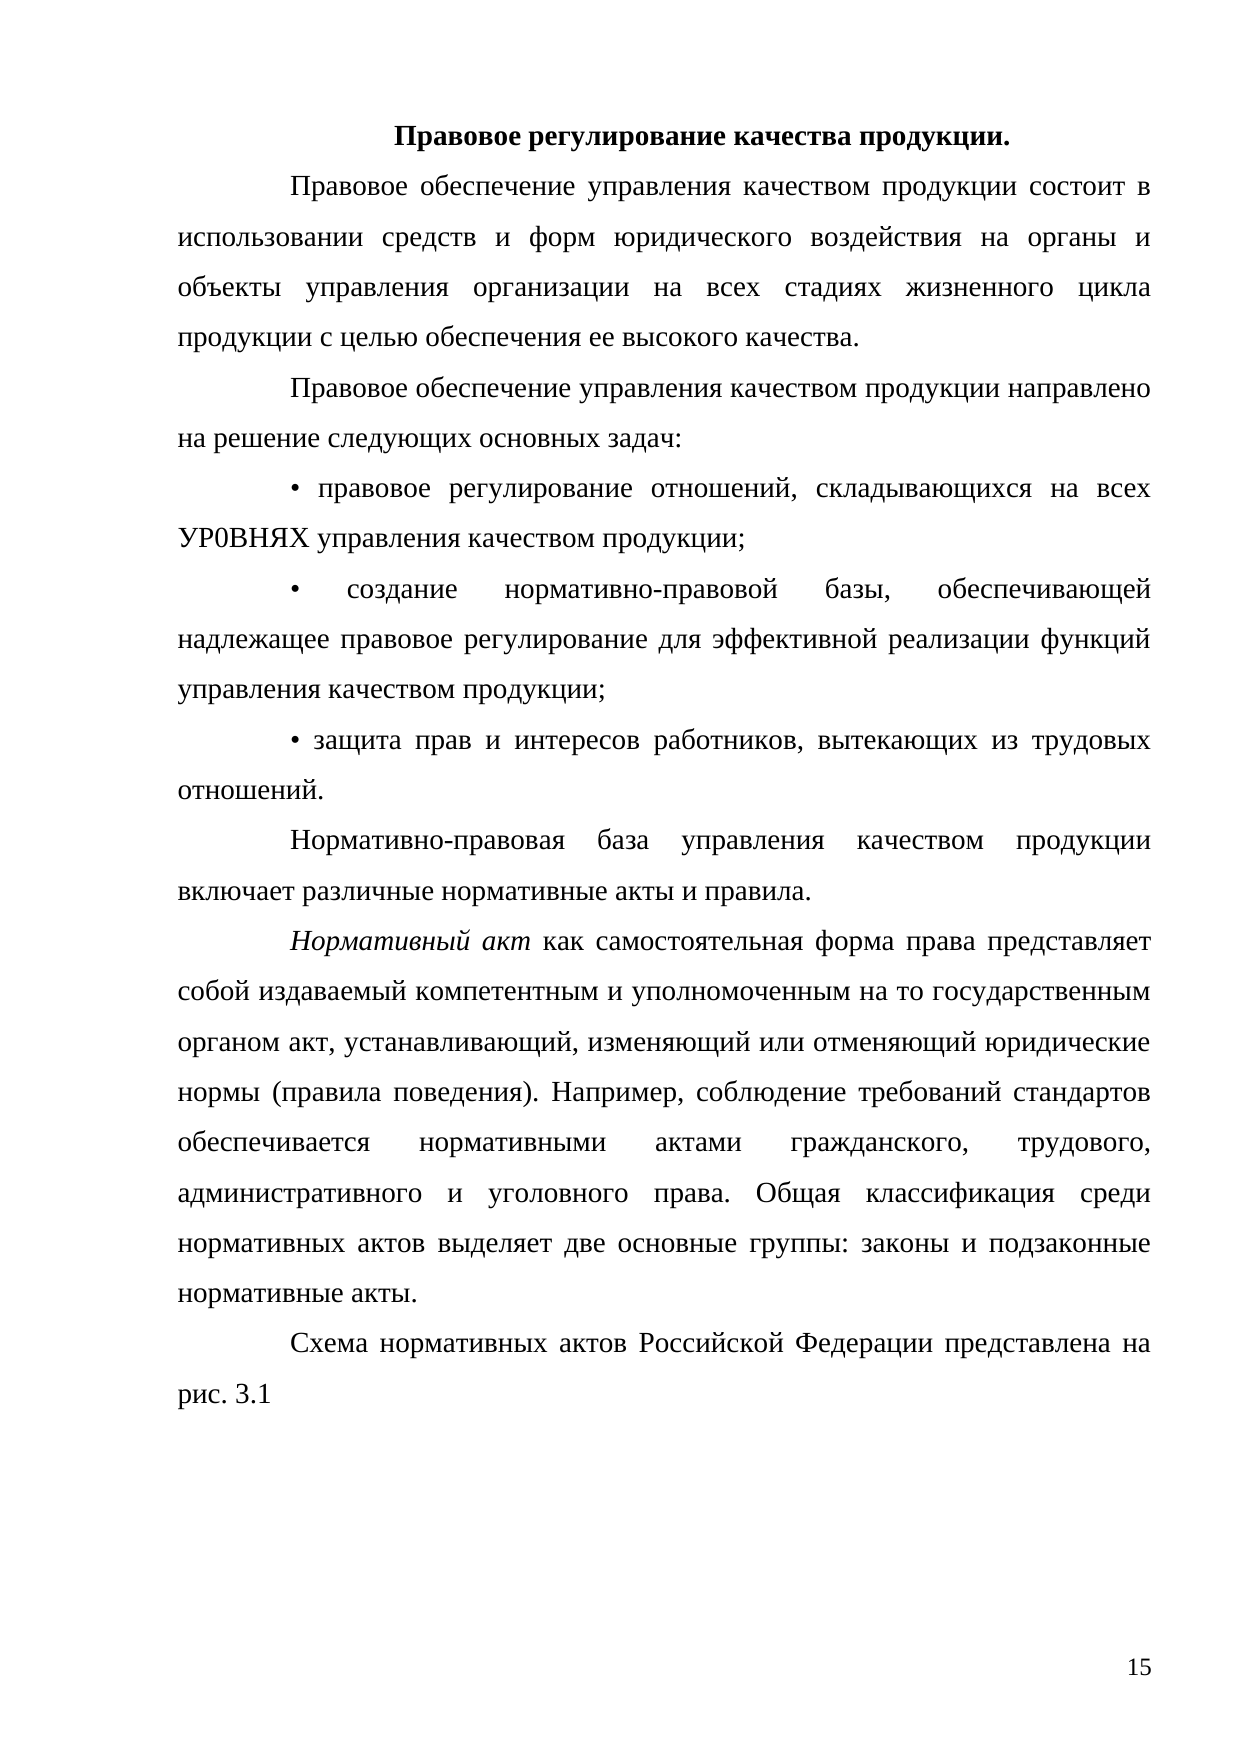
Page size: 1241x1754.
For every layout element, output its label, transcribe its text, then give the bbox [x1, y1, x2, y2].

text • создание нормативно-правовой базы, обеспечивающей надлежащее правовое регулирование для эффективной реализации функций управления качеством продукции; [177, 571, 1152, 705]
text Правовое обеспечение управления качеством продукции состоит в использовании средств и форм юридического воздействия на органы и объекты управления организации на всех стадиях жизненного цикла продукции с целью обеспечения ее высокого качества. [177, 168, 1152, 353]
text Правовое регулирование качества продукции. [177, 118, 1115, 152]
text • правовое регулирование отношений, складывающихся на всех УР0ВНЯХ управления качеством продукции; [177, 470, 1152, 554]
text Нормативный акт как самостоятельная форма права представляет собой издаваемый компетентным и уполномоченным на то государственным органом акт, устанавливающий, изменяющий или отменяющий юридические нормы (правила поведения). Например, соблюдение требований стандартов обеспечивается нормативными актами гражданского, трудового, административного и уголовного права. Общая классификация среди нормативных актов выделяет две основные группы: законы и подзаконные нормативные акты. [177, 923, 1152, 1309]
text Правовое обеспечение управления качеством продукции направлено на решение следующих основных задач: [177, 370, 1152, 453]
text Нормативно-правовая база управления качеством продукции включает различные нормативные акты и правила. [177, 822, 1152, 906]
text Схема нормативных актов Российской Федерации представлена на рис. 3.1 [177, 1326, 1152, 1409]
text • защита прав и интересов работников, вытекающих из трудовых отношений. [177, 722, 1152, 806]
